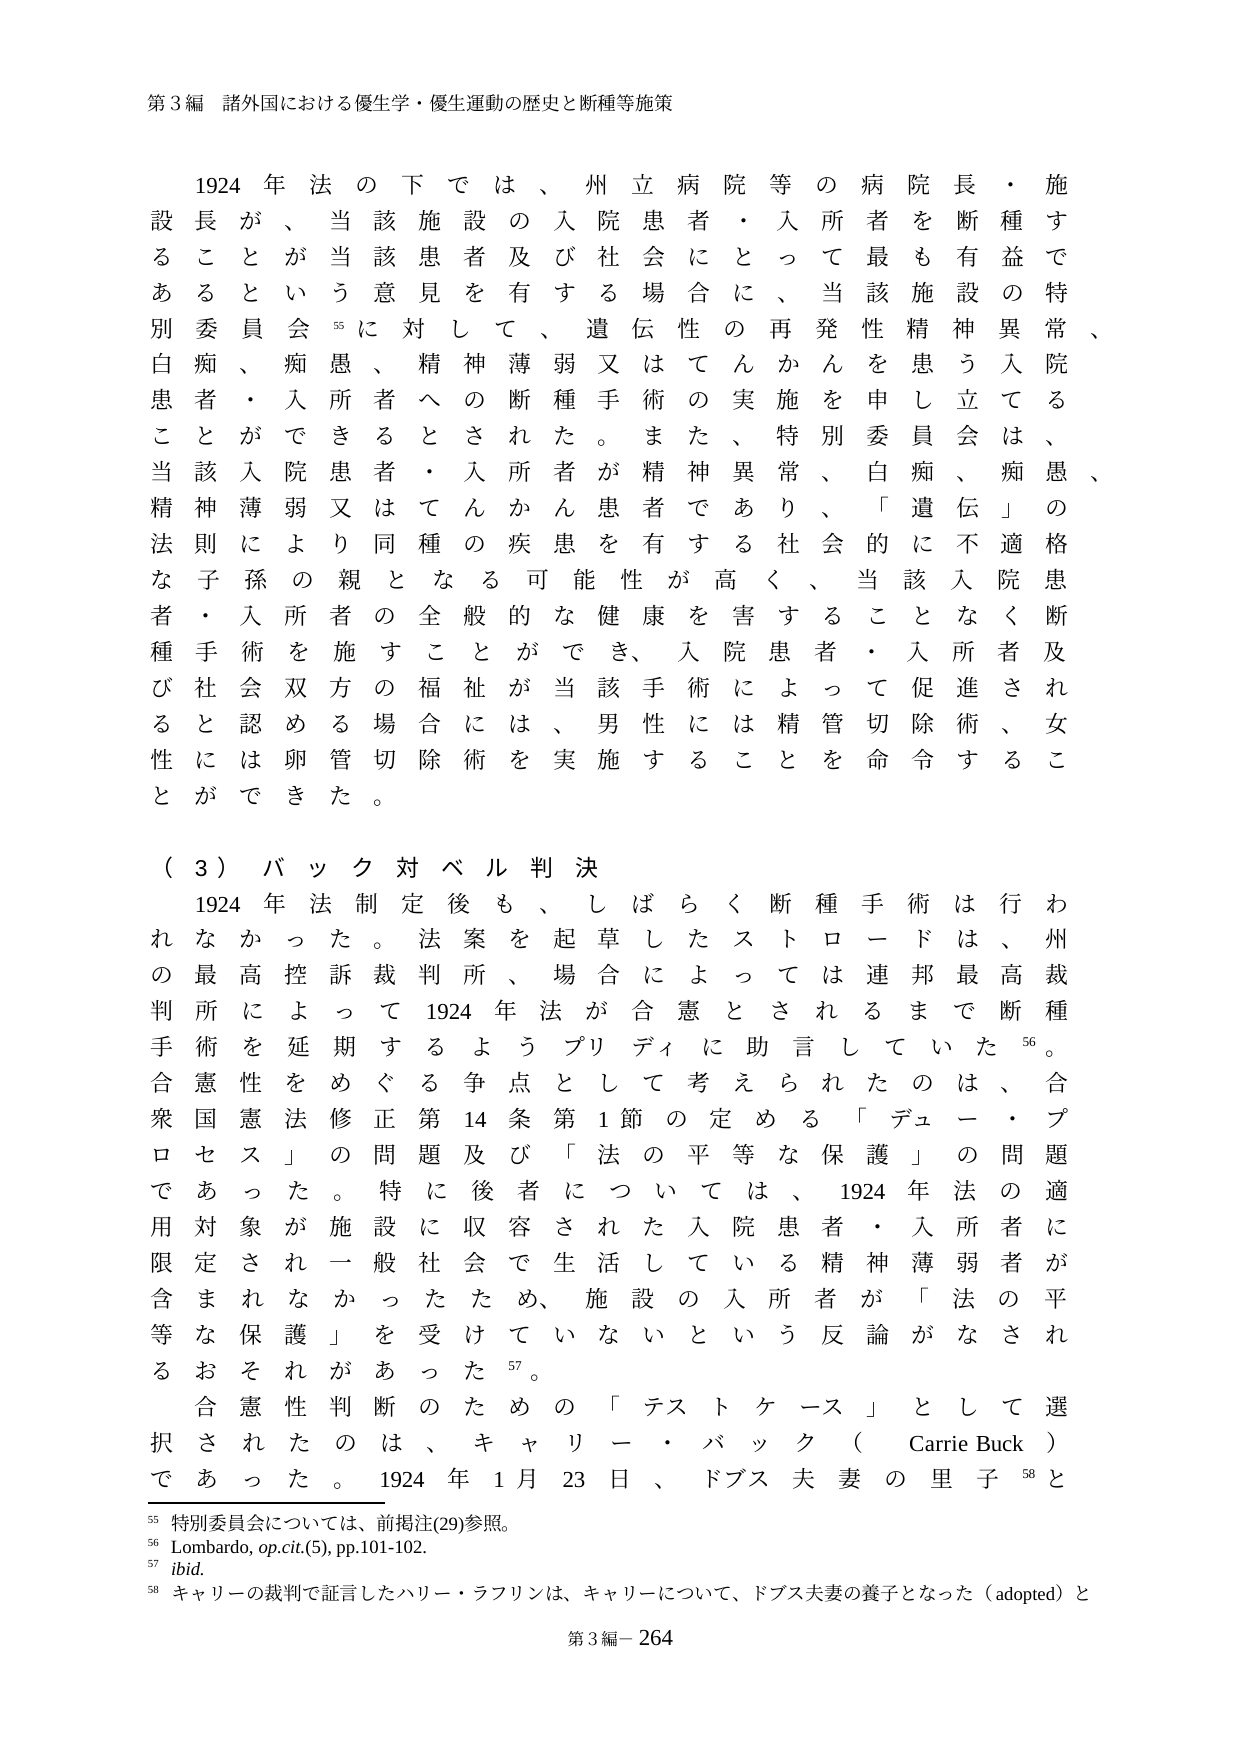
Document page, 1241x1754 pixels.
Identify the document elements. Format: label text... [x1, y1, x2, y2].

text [150, 1387, 1090, 1495]
text 1924年法制定後も、しばらく断種手術は行われなかった。法案を起草したストロードは、州の最高控訴裁判所、場合によっては連邦最高裁判所によって1924年法が合憲とされるまで断種手術を延期するようプリディに助言していた。合憲性をめぐる争点として考えられたのは、合衆国憲法修正第14条第1節の定める「デュー・プロセス」の問題及び「法の平等な保護」の問題であった。特に後者については、1924年法の適用対象が施設に収容された入院患者・入所者に限定され一般社会で生活している精神薄弱者が含まれなかったため、施設の入所者が「法の平等な保護」を受けていないという反論がなされるおそれがあった。 [150, 884, 1090, 1387]
text 1924年法の下では、州立病院等の病院長・施設長が、当該施設の入院患者・入所者を断種することが当該患者及び社会にとって最も有益であるという意見を有する場合に、当該施設の特別委員会に対して、遺伝性の再発性精神異常、白痴、痴愚、精神薄弱又はてんかんを患う入院患者・入所者への断種手術の実施を申し立てることができるとされた。また、特別委員会は、当該入院患者・入所者が精神異常、白痴、痴愚、精神薄弱又はてんかん患者であり、「遺伝」の法則により同種の疾患を有する社会的に不適格な子孫の親となる可能性が高く、当該入院患者・入所者の全般的な健康を害することなく断種手術を施すことができ、入院患者・入所者及び社会双方の福祉が当該手術によって促進されると認める場合には、男性には精管切除術、女性には卵管切除術を実施することを命令することができた。 [150, 165, 1090, 812]
text （3）バック対ベル判決 [150, 848, 1090, 884]
